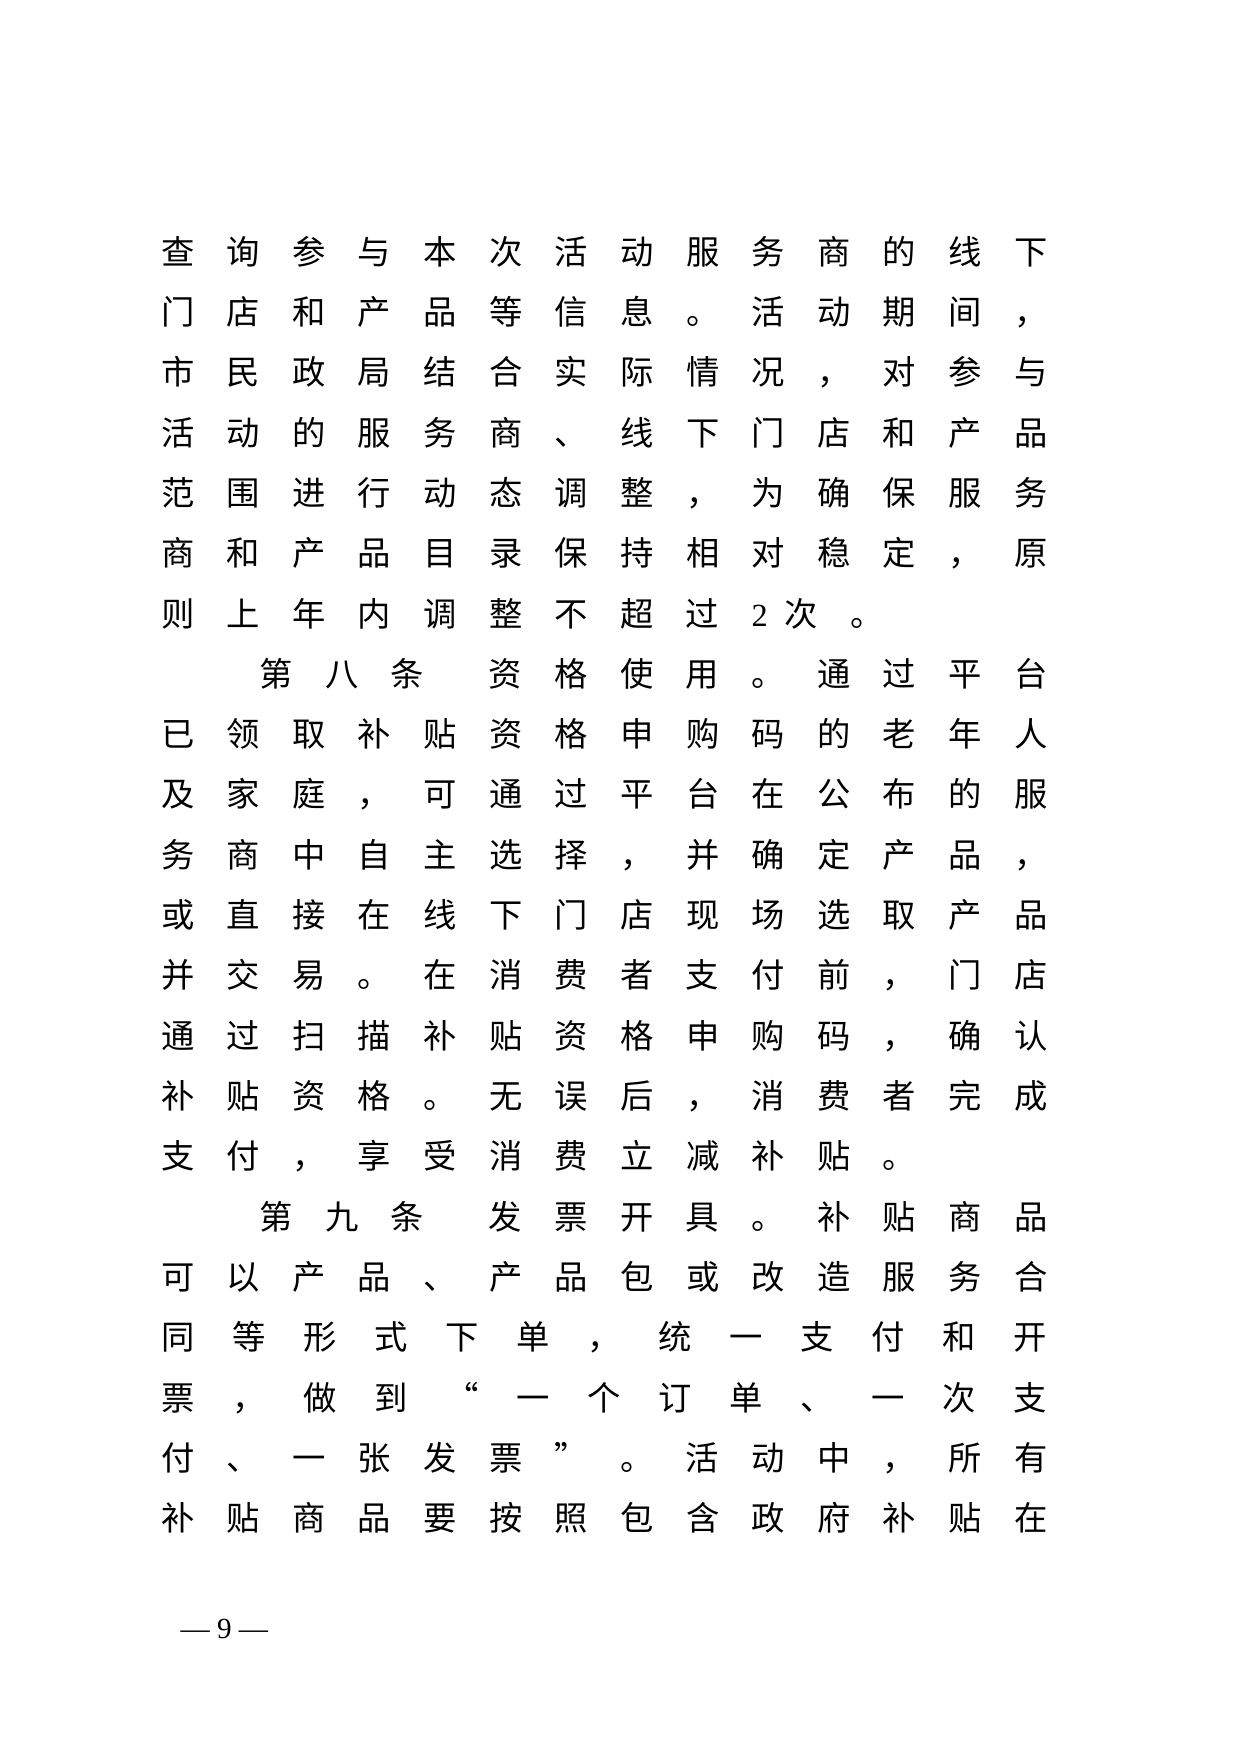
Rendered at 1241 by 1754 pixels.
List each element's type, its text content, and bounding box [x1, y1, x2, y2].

text 第八条 资格使用。通过平台已领取补贴资格申购码的老年人及家庭，可通过平台在公布的服务商中自主选择，并确定产品，或直接在线下门店现场选取产品并交易。在消费者支付前，门店通过扫描补贴资格申购码，确认补贴资格。无误后，消费者完成支付，享受消费立减补贴。 [161, 642, 1079, 1184]
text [161, 1184, 1079, 1546]
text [161, 219, 1079, 642]
